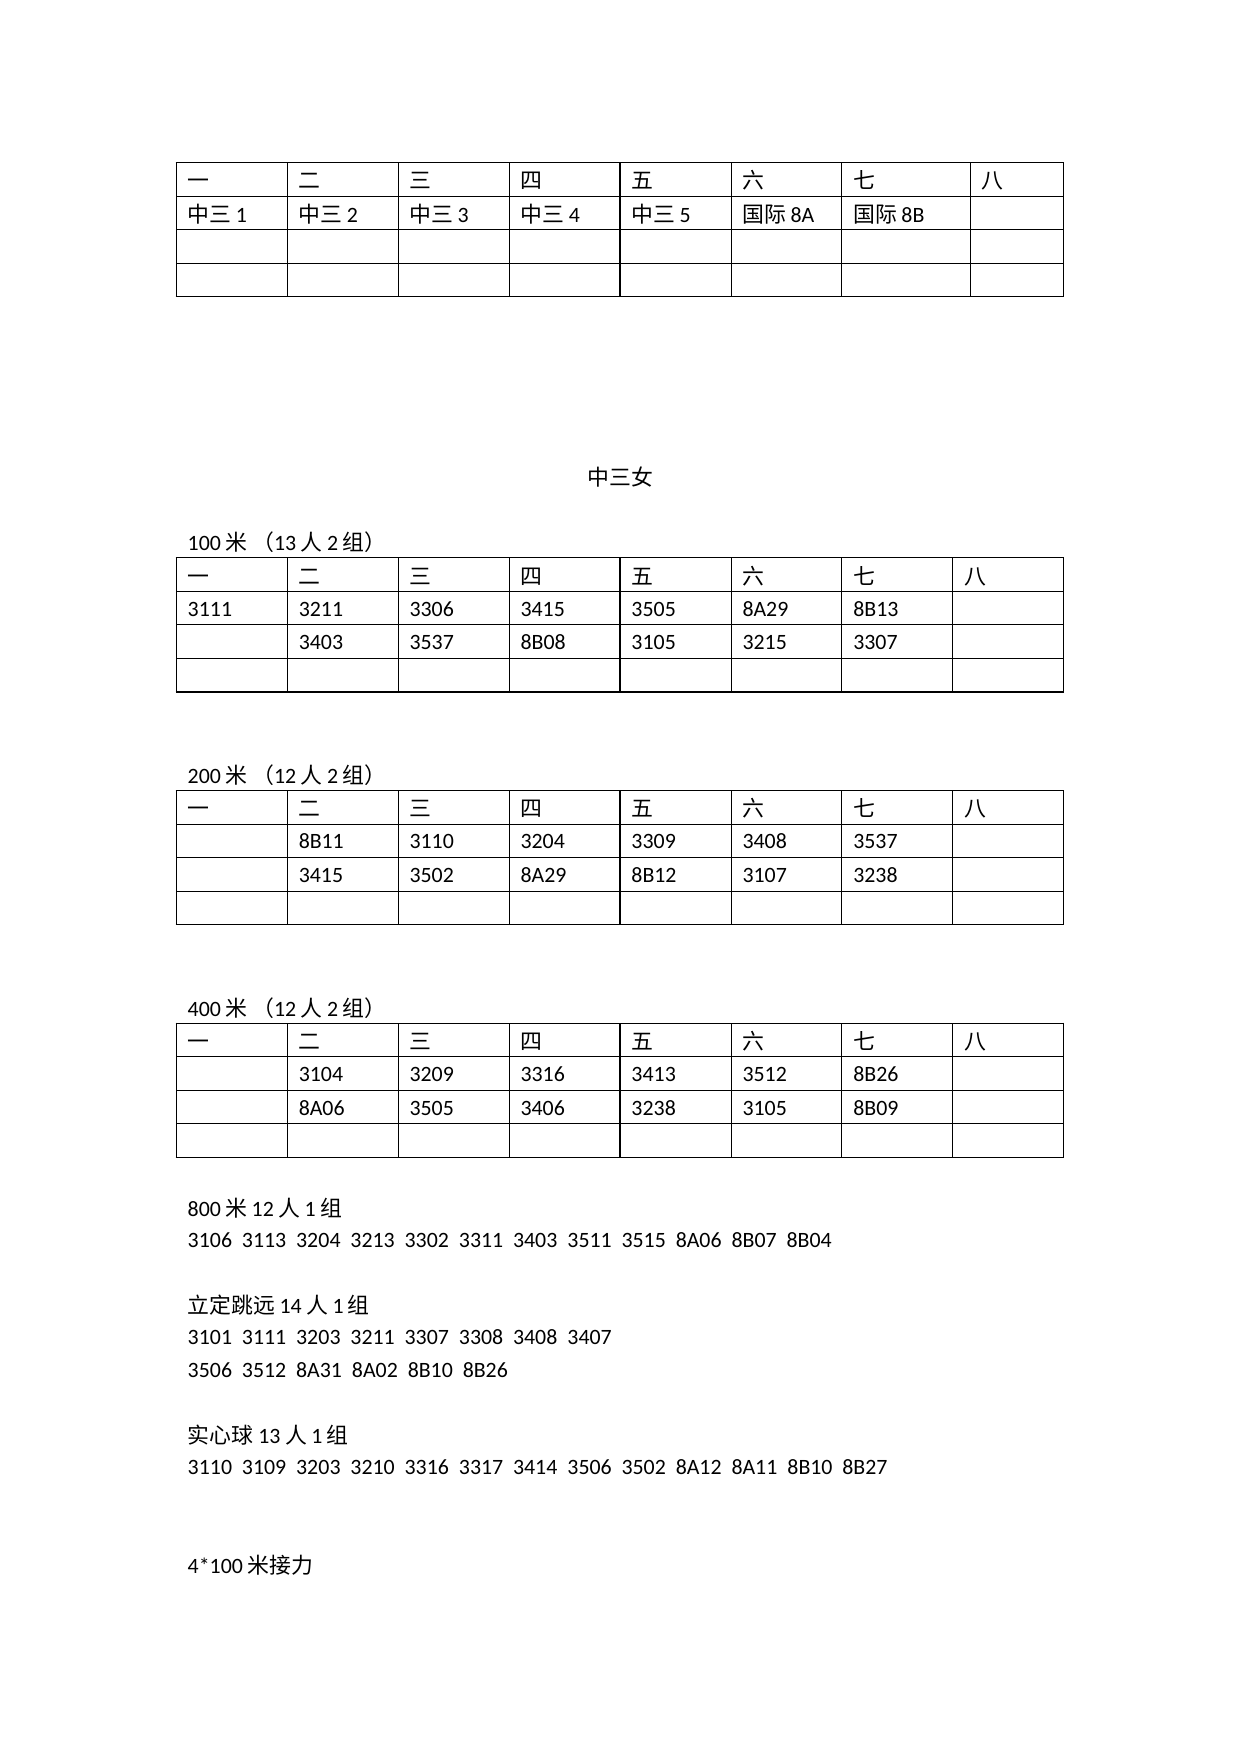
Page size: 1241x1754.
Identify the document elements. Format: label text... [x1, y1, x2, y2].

table_cell [399, 892, 509, 924]
table_header 四 [510, 558, 619, 591]
table_cell 3415 [288, 858, 398, 891]
table_cell [953, 1124, 1063, 1157]
table_header 五 [621, 163, 731, 196]
table_cell 3502 [399, 858, 509, 891]
table_cell [621, 1124, 731, 1157]
table_cell 国际8B [842, 197, 970, 229]
table_cell [732, 264, 841, 296]
table_cell [288, 892, 398, 924]
table_cell [399, 1124, 509, 1157]
text 3506 3512 8A31 8A02 8B10 8B26 [187, 1353, 1053, 1385]
table_cell [621, 892, 731, 924]
table_cell [177, 659, 287, 691]
table_header 七 [842, 1024, 952, 1056]
text 400米 （12人2组） [187, 990, 1053, 1023]
table_cell [288, 1124, 398, 1157]
text 中三女 [187, 460, 1053, 492]
text 3110 3109 3203 3210 3316 3317 3414 3506 3502 8A12 8A11 8B10 8B27 [187, 1450, 1053, 1483]
table_header 七 [842, 558, 952, 591]
table_header 二 [288, 791, 398, 823]
table_cell 3406 [510, 1091, 619, 1123]
table_cell 3307 [842, 625, 952, 658]
table_header 三 [399, 1024, 509, 1056]
table_cell 3413 [621, 1057, 731, 1090]
table_cell [732, 892, 841, 924]
table_cell [399, 264, 509, 296]
table_cell 8A29 [510, 858, 619, 891]
table_cell 国际8A [732, 197, 841, 229]
table_header 一 [177, 163, 287, 196]
table_cell [510, 659, 619, 691]
table_cell [842, 230, 970, 263]
table_cell [288, 659, 398, 691]
table_cell [177, 858, 287, 891]
text 100米 （13人2组） [187, 525, 1053, 557]
table_header 六 [732, 558, 841, 591]
table_cell 3537 [842, 825, 952, 857]
table_cell 3209 [399, 1057, 509, 1090]
table_cell 3316 [510, 1057, 619, 1090]
table_header 七 [842, 163, 970, 196]
table_cell 8B11 [288, 825, 398, 857]
table_cell [621, 659, 731, 691]
text 3106 3113 3204 3213 3302 3311 3403 3511 3515 8A06 8B07 8B04 [187, 1223, 1053, 1255]
table_cell [842, 1124, 952, 1157]
table_cell 3512 [732, 1057, 841, 1090]
table_cell [971, 197, 1063, 229]
text 实心球 13人1组 [187, 1418, 1053, 1450]
table_cell [732, 230, 841, 263]
table_header 四 [510, 791, 619, 823]
table_cell [177, 1091, 287, 1123]
table_header 五 [621, 791, 731, 823]
table_header 四 [510, 1024, 619, 1056]
table_cell 3408 [732, 825, 841, 857]
table_header 五 [621, 1024, 731, 1056]
table_cell [510, 892, 619, 924]
table_cell 8B08 [510, 625, 619, 658]
table_cell 中三1 [177, 197, 287, 229]
table_header 二 [288, 558, 398, 591]
table_header 二 [288, 163, 398, 196]
table_cell [510, 1124, 619, 1157]
table_cell [971, 264, 1063, 296]
table_cell [971, 230, 1063, 263]
table_cell [177, 625, 287, 658]
table_cell [842, 659, 952, 691]
table_cell [732, 1124, 841, 1157]
table_cell [953, 592, 1063, 624]
table_cell [177, 230, 287, 263]
table_cell [177, 1057, 287, 1090]
table_cell [399, 659, 509, 691]
table_cell 8B12 [621, 858, 731, 891]
table_cell [621, 264, 731, 296]
table_cell [621, 230, 731, 263]
table_cell 3505 [621, 592, 731, 624]
table_cell [399, 230, 509, 263]
table_cell [177, 264, 287, 296]
table_header 一 [177, 791, 287, 823]
table_cell [842, 264, 970, 296]
table_cell [510, 264, 619, 296]
table_cell 3238 [842, 858, 952, 891]
table_header 七 [842, 791, 952, 823]
table_cell [953, 825, 1063, 857]
table_cell 8B13 [842, 592, 952, 624]
table_cell 3111 [177, 592, 287, 624]
table_header 八 [953, 791, 1063, 823]
table_header 八 [953, 1024, 1063, 1056]
table_header 八 [971, 163, 1063, 196]
table_cell [177, 892, 287, 924]
table_header 三 [399, 791, 509, 823]
table_cell 3537 [399, 625, 509, 658]
table_header 一 [177, 1024, 287, 1056]
table_cell 8A06 [288, 1091, 398, 1123]
table_cell 3505 [399, 1091, 509, 1123]
table_header 六 [732, 1024, 841, 1056]
table_cell [953, 659, 1063, 691]
table_cell 3204 [510, 825, 619, 857]
table_cell [510, 230, 619, 263]
table_cell 3110 [399, 825, 509, 857]
table_cell 8B09 [842, 1091, 952, 1123]
table_header 二 [288, 1024, 398, 1056]
table_header 五 [621, 558, 731, 591]
table_header 六 [732, 791, 841, 823]
table_cell 中三4 [510, 197, 619, 229]
table_header 四 [510, 163, 619, 196]
table_header 六 [732, 163, 841, 196]
table_cell [177, 1124, 287, 1157]
table_cell [953, 625, 1063, 658]
table_header 一 [177, 558, 287, 591]
table_header 三 [399, 558, 509, 591]
table_cell 3211 [288, 592, 398, 624]
text 3101 3111 3203 3211 3307 3308 3408 3407 [187, 1320, 1053, 1353]
table_cell 3306 [399, 592, 509, 624]
table_cell [732, 659, 841, 691]
table_cell [953, 858, 1063, 891]
text 800米12人1组 [187, 1190, 1053, 1223]
table_cell [953, 1091, 1063, 1123]
table_cell [953, 892, 1063, 924]
table_cell [953, 1057, 1063, 1090]
table_header 三 [399, 163, 509, 196]
table_cell 3104 [288, 1057, 398, 1090]
table_cell 3105 [621, 625, 731, 658]
table_cell 3107 [732, 858, 841, 891]
table_cell 3415 [510, 592, 619, 624]
table_cell 8A29 [732, 592, 841, 624]
table_cell 3309 [621, 825, 731, 857]
table_cell 中三5 [621, 197, 731, 229]
text 4*100米接力 [187, 1548, 1053, 1580]
table_cell 3238 [621, 1091, 731, 1123]
text 200米 （12人2组） [187, 757, 1053, 790]
table_cell 3403 [288, 625, 398, 658]
text 立定跳远14人1组 [187, 1288, 1053, 1320]
table_cell 3215 [732, 625, 841, 658]
table_cell 中三3 [399, 197, 509, 229]
table_cell 3105 [732, 1091, 841, 1123]
table_cell [842, 892, 952, 924]
table_cell [288, 264, 398, 296]
table_cell [288, 230, 398, 263]
table_header 八 [953, 558, 1063, 591]
table_cell [177, 825, 287, 857]
table_cell 中三2 [288, 197, 398, 229]
table_cell 8B26 [842, 1057, 952, 1090]
